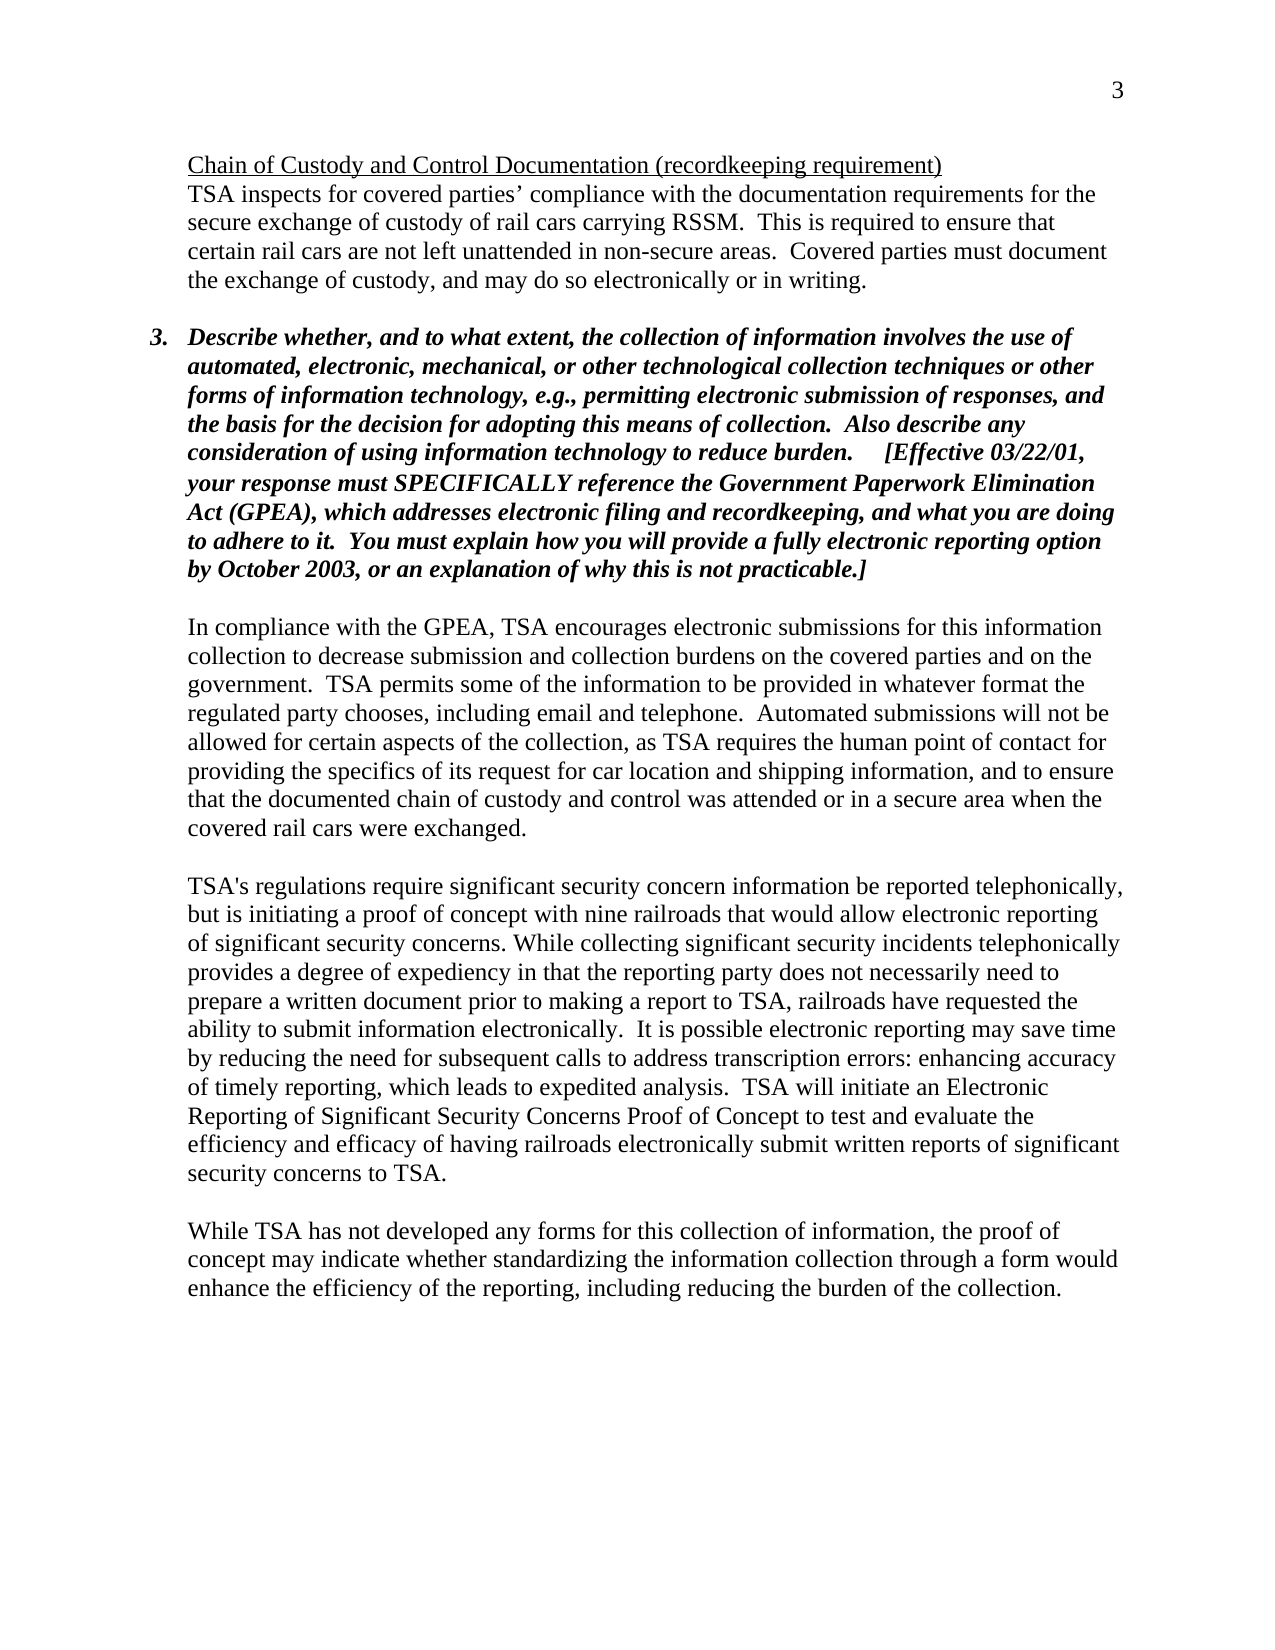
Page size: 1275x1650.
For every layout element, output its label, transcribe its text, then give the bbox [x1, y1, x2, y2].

text Chain of Custody and Control Documentation (recordkeeping requirement) [187, 150, 1125, 179]
list Describe whether, and to what extent, the collection of information involves the use of automated, electronic, mechanical, or other technological collection techniques or other forms of information technology, e.g., permitting electronic submission of responses, and the basis for the decision for adopting this means of collection. Also describe any consideration of using information technology to reduce burden. [Effective 03/22/01, your response must SPECIFICALLY reference the Government Paperwork Elimination Act (GPEA), which addresses electronic filing and recordkeeping, and what you are doing to adhere to it. You must explain how you will provide a fully electronic reporting option by October 2003, or an explanation of why this is not practicable.] [150, 322, 1125, 583]
text TSA inspects for covered parties’ compliance with the documentation requirements for the secure exchange of custody of rail cars carrying RSSM. This is required to ensure that certain rail cars are not left unattended in non-secure areas. Covered parties must document the exchange of custody, and may do so electronically or in writing. [187, 179, 1125, 294]
list In compliance with the GPEA, TSA encourages electronic submissions for this information collection to decrease submission and collection burdens on the covered parties and on the government. TSA permits some of the information to be provided in whatever format the regulated party chooses, including email and telephone. Automated submissions will not be allowed for certain aspects of the collection, as TSA requires the human point of contact for providing the specifics of its request for car location and shipping information, and to ensure that the documented chain of custody and control was attended or in a secure area when the covered rail cars were exchanged. [187, 612, 1125, 842]
list While TSA has not developed any forms for this collection of information, the proof of concept may indicate whether standardizing the information collection through a form would enhance the efficiency of the reporting, including reducing the burden of the collection. [187, 1216, 1125, 1302]
list TSA's regulations require significant security concern information be reported telephonically, but is initiating a proof of concept with nine railroads that would allow electronic reporting of significant security concerns. While collecting significant security incidents telephonically provides a degree of expediency in that the reporting party does not necessarily need to prepare a written document prior to making a report to TSA, railroads have requested the ability to submit information electronically. It is possible electronic reporting may save time by reducing the need for subsequent calls to address transcription errors: enhancing accuracy of timely reporting, which leads to expedited analysis. TSA will initiate an Electronic Reporting of Significant Security Concerns Proof of Concept to test and evaluate the efficiency and efficacy of having railroads electronically submit written reports of significant security concerns to TSA. [187, 871, 1125, 1187]
